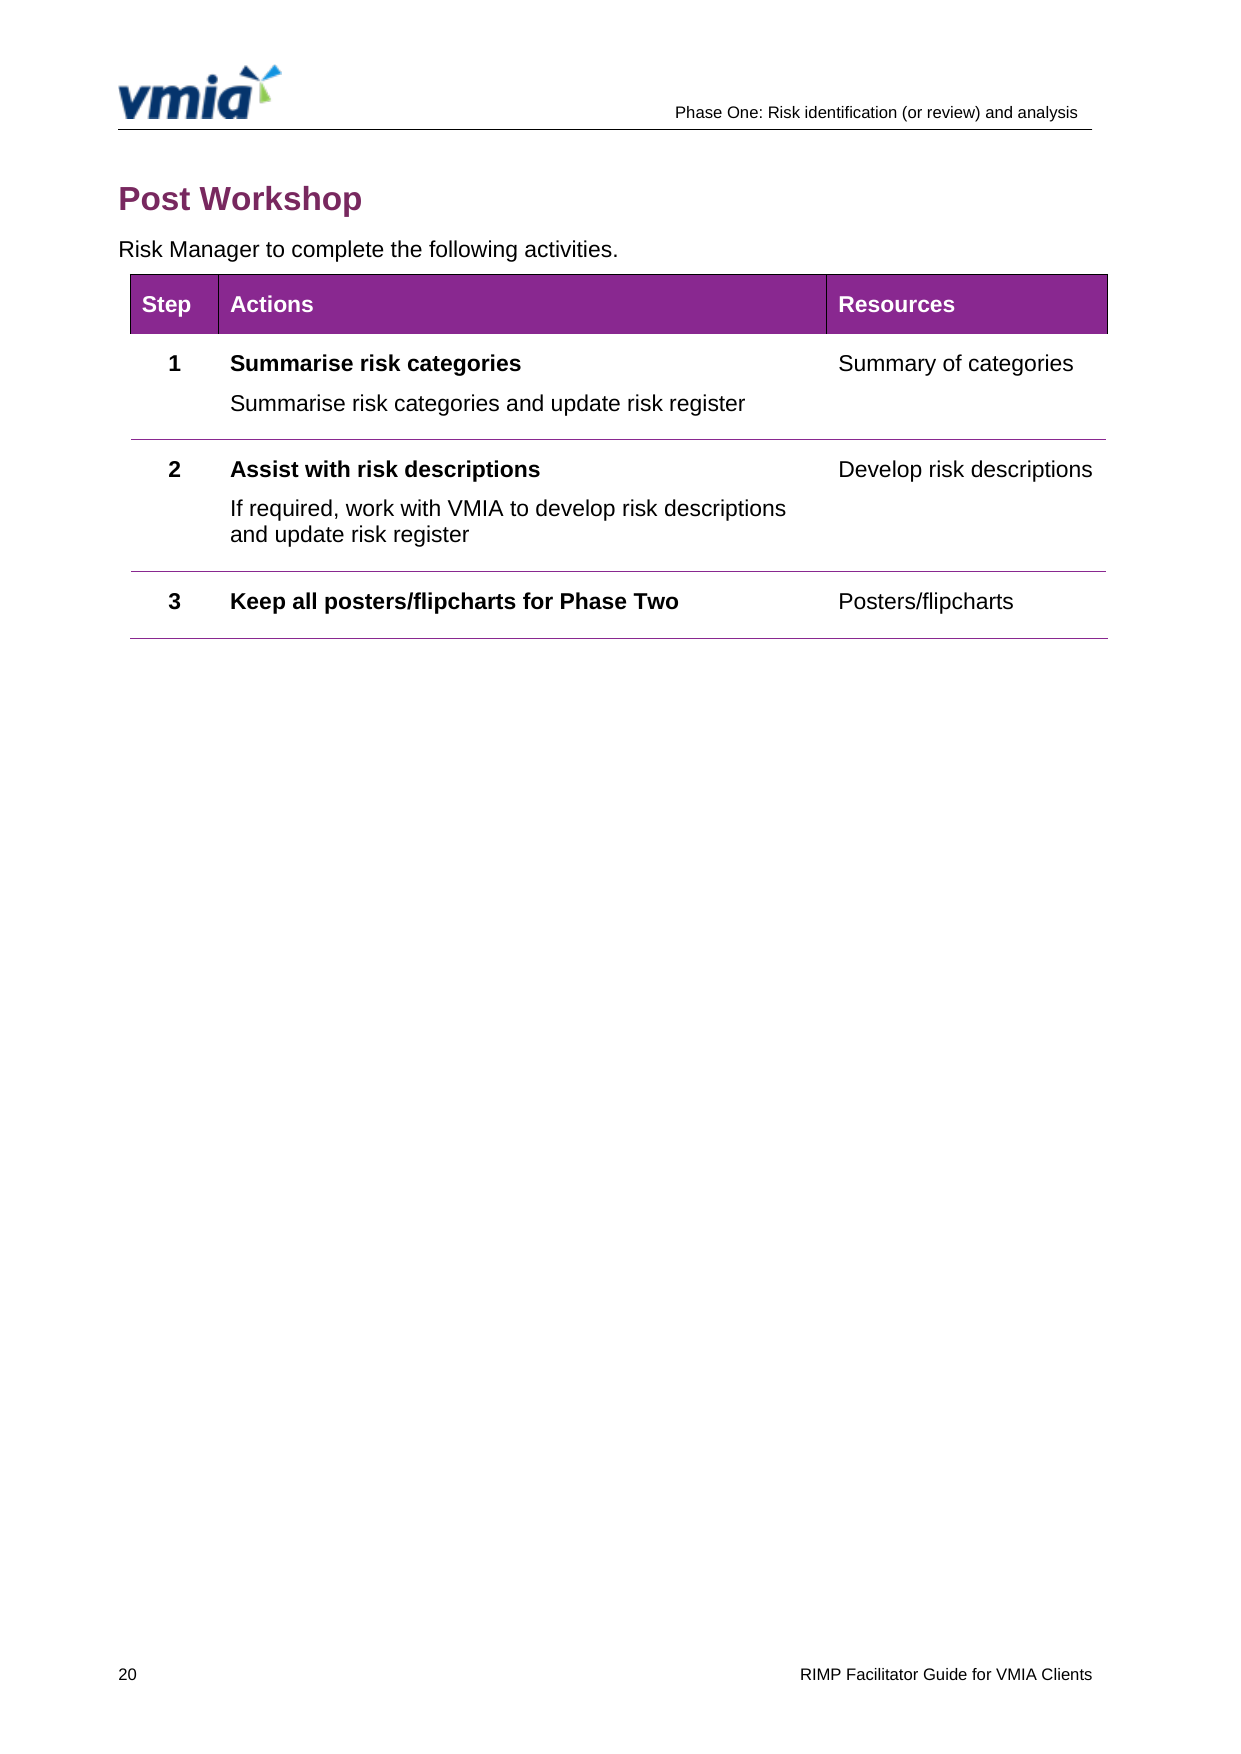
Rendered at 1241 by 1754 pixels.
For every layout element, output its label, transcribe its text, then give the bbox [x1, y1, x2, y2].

table_cell 1 [130, 334, 218, 438]
table_cell Keep all posters/flipcharts for Phase Two [219, 572, 827, 638]
table_cell Assist with risk descriptions If required, work with VMIA to develop risk descriptions and update risk register [219, 440, 827, 571]
subtitle Post Workshop [118, 179, 1092, 217]
table_cell Summary of categories [827, 334, 1107, 438]
picture [118, 64, 282, 119]
table_cell Posters/flipcharts [827, 571, 1107, 638]
text Risk Manager to complete the following activities. [118, 236, 1092, 262]
table_cell 3 [130, 571, 218, 638]
table_header Actions [219, 275, 826, 334]
table_cell Summarise risk categories Summarise risk categories and update risk register [219, 334, 827, 438]
table_cell 2 [130, 439, 218, 571]
table_header Resources [827, 275, 1107, 334]
table_cell Develop risk descriptions [827, 439, 1107, 571]
table_header Step [131, 275, 218, 334]
